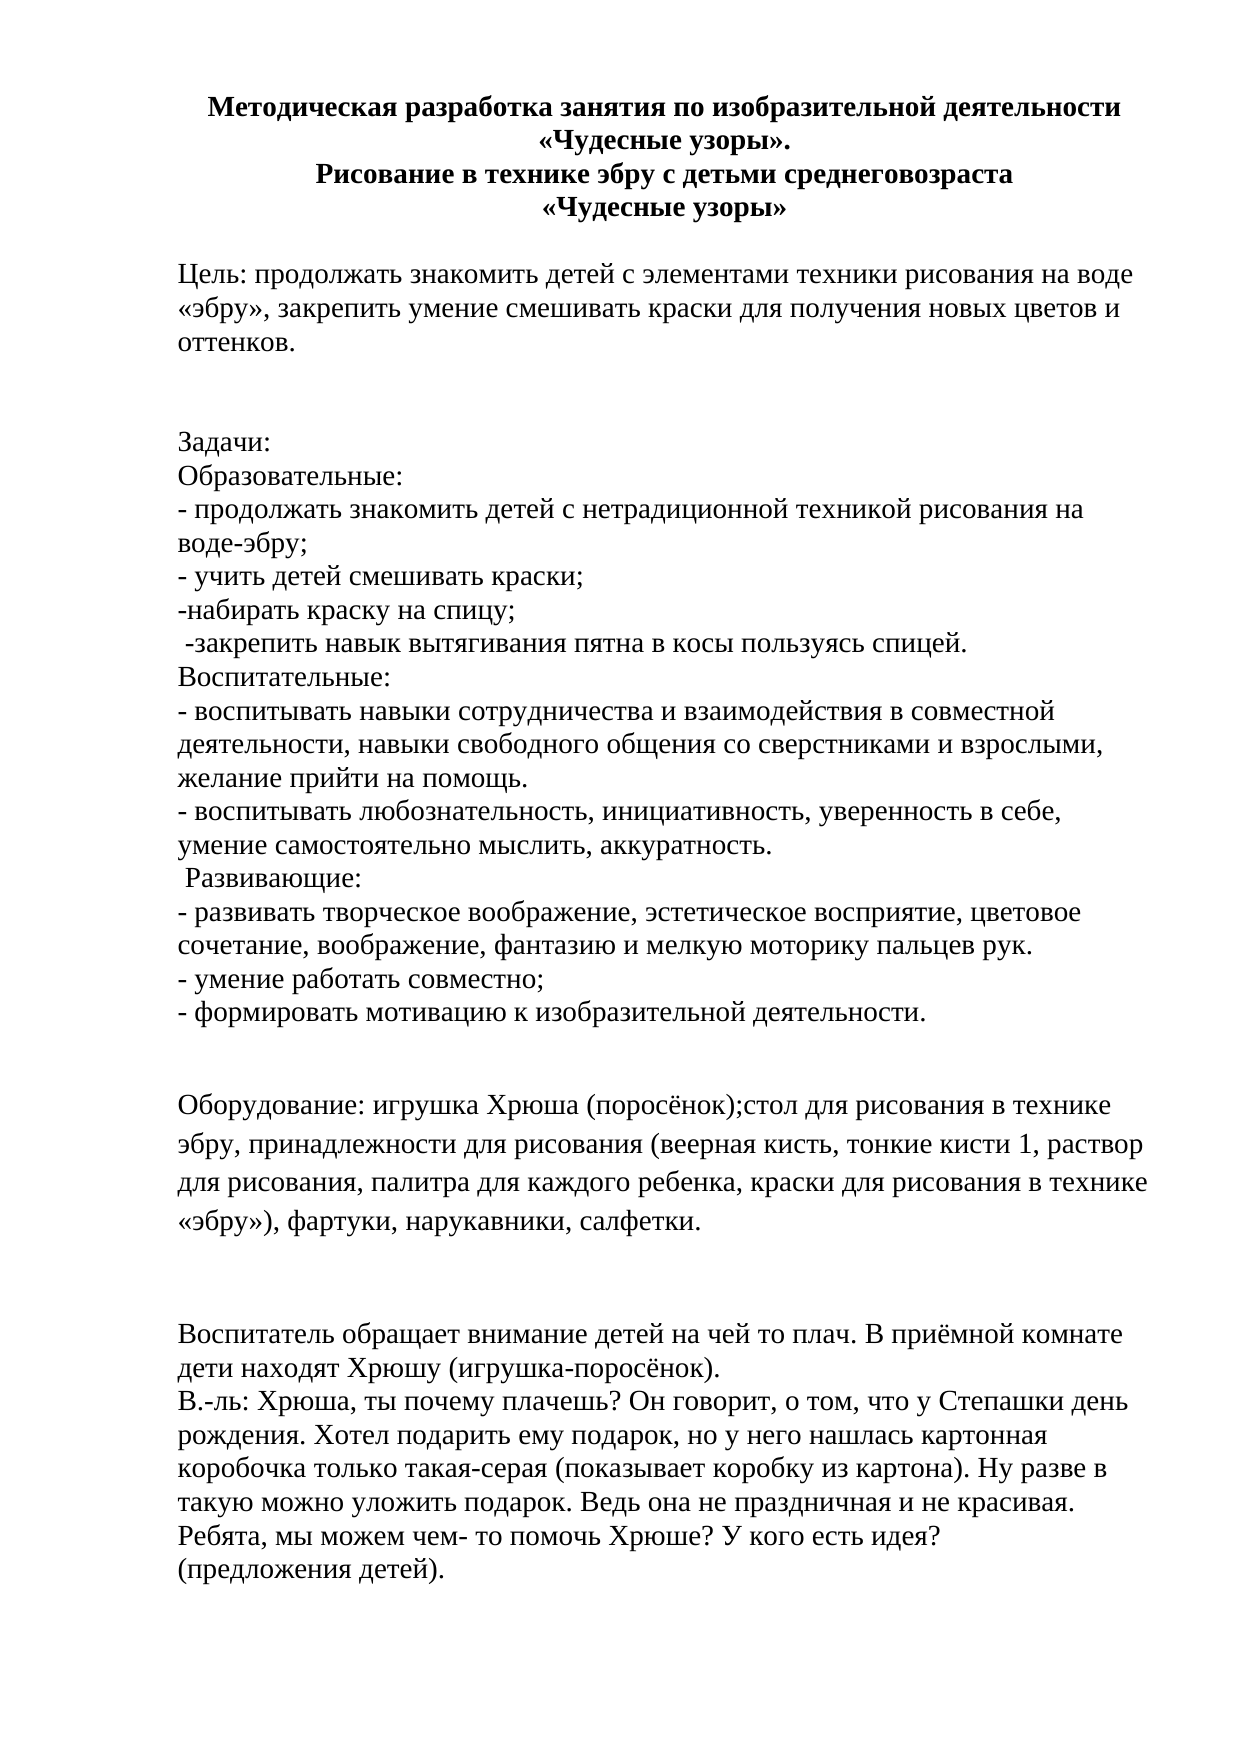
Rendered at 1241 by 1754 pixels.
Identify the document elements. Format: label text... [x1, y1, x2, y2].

text - воспитывать любознательность, инициативность, уверенность в себе, умение самостоятельно мыслить, аккуратность. [177, 793, 1152, 860]
text Образовательные: [177, 458, 1152, 491]
text В.-ль: Хрюша, ты почему плачешь? Он говорит, о том, что у Степашки день рождения. Хотел подарить ему подарок, но у него нашлась картонная коробочка только такая-серая (показывает коробку из картона). Ну разве в такую можно уложить подарок. Ведь она не праздничная и не красивая. Ребята, мы можем чем- то помочь Хрюше? У кого есть идея? [177, 1383, 1152, 1551]
text - умение работать совместно; [177, 961, 1152, 994]
text - формировать мотивацию к изобразительной деятельности. [177, 994, 1152, 1028]
text Рисование в технике эбру с детьми среднеговозраста [177, 156, 1152, 189]
text - учить детей смешивать краски; [177, 558, 1152, 592]
text -закрепить навык вытягивания пятна в косы пользуясь спицей. [177, 626, 1152, 659]
text - воспитывать навыки сотрудничества и взаимодействия в совместной деятельности, навыки свободного общения со сверстниками и взрослыми, желание прийти на помощь. [177, 693, 1152, 793]
text Воспитательные: [177, 659, 1152, 693]
text - развивать творческое воображение, эстетическое восприятие, цветовое сочетание, воображение, фантазию и мелкую моторику пальцев рук. [177, 894, 1152, 961]
text Воспитатель обращает внимание детей на чей то плач. В приёмной комнате дети находят Хрюшу (игрушка-поросёнок). [177, 1316, 1152, 1383]
text (предложения детей). [177, 1551, 1152, 1585]
text Оборудование: игрушка Хрюша (поросёнок);стол для рисования в технике эбру, принадлежности для рисования (веерная кисть, тонкие кисти 1, раствор для рисования, палитра для каждого ребенка, краски для рисования в технике «эбру»), фартуки, нарукавники, салфетки. [177, 1087, 1152, 1237]
text Методическая разработка занятия по изобразительной деятельности «Чудесные узоры». [177, 89, 1152, 156]
text «Чудесные узоры» [177, 189, 1152, 223]
text - продолжать знакомить детей с нетрадиционной техникой рисования на воде-эбру; [177, 491, 1152, 558]
text -набирать краску на спицу; [177, 592, 1152, 626]
text Задачи: [177, 424, 1152, 458]
text Развивающие: [177, 860, 1152, 894]
text Цель: продолжать знакомить детей с элементами техники рисования на воде «эбру», закрепить умение смешивать краски для получения новых цветов и оттенков. [177, 257, 1152, 357]
